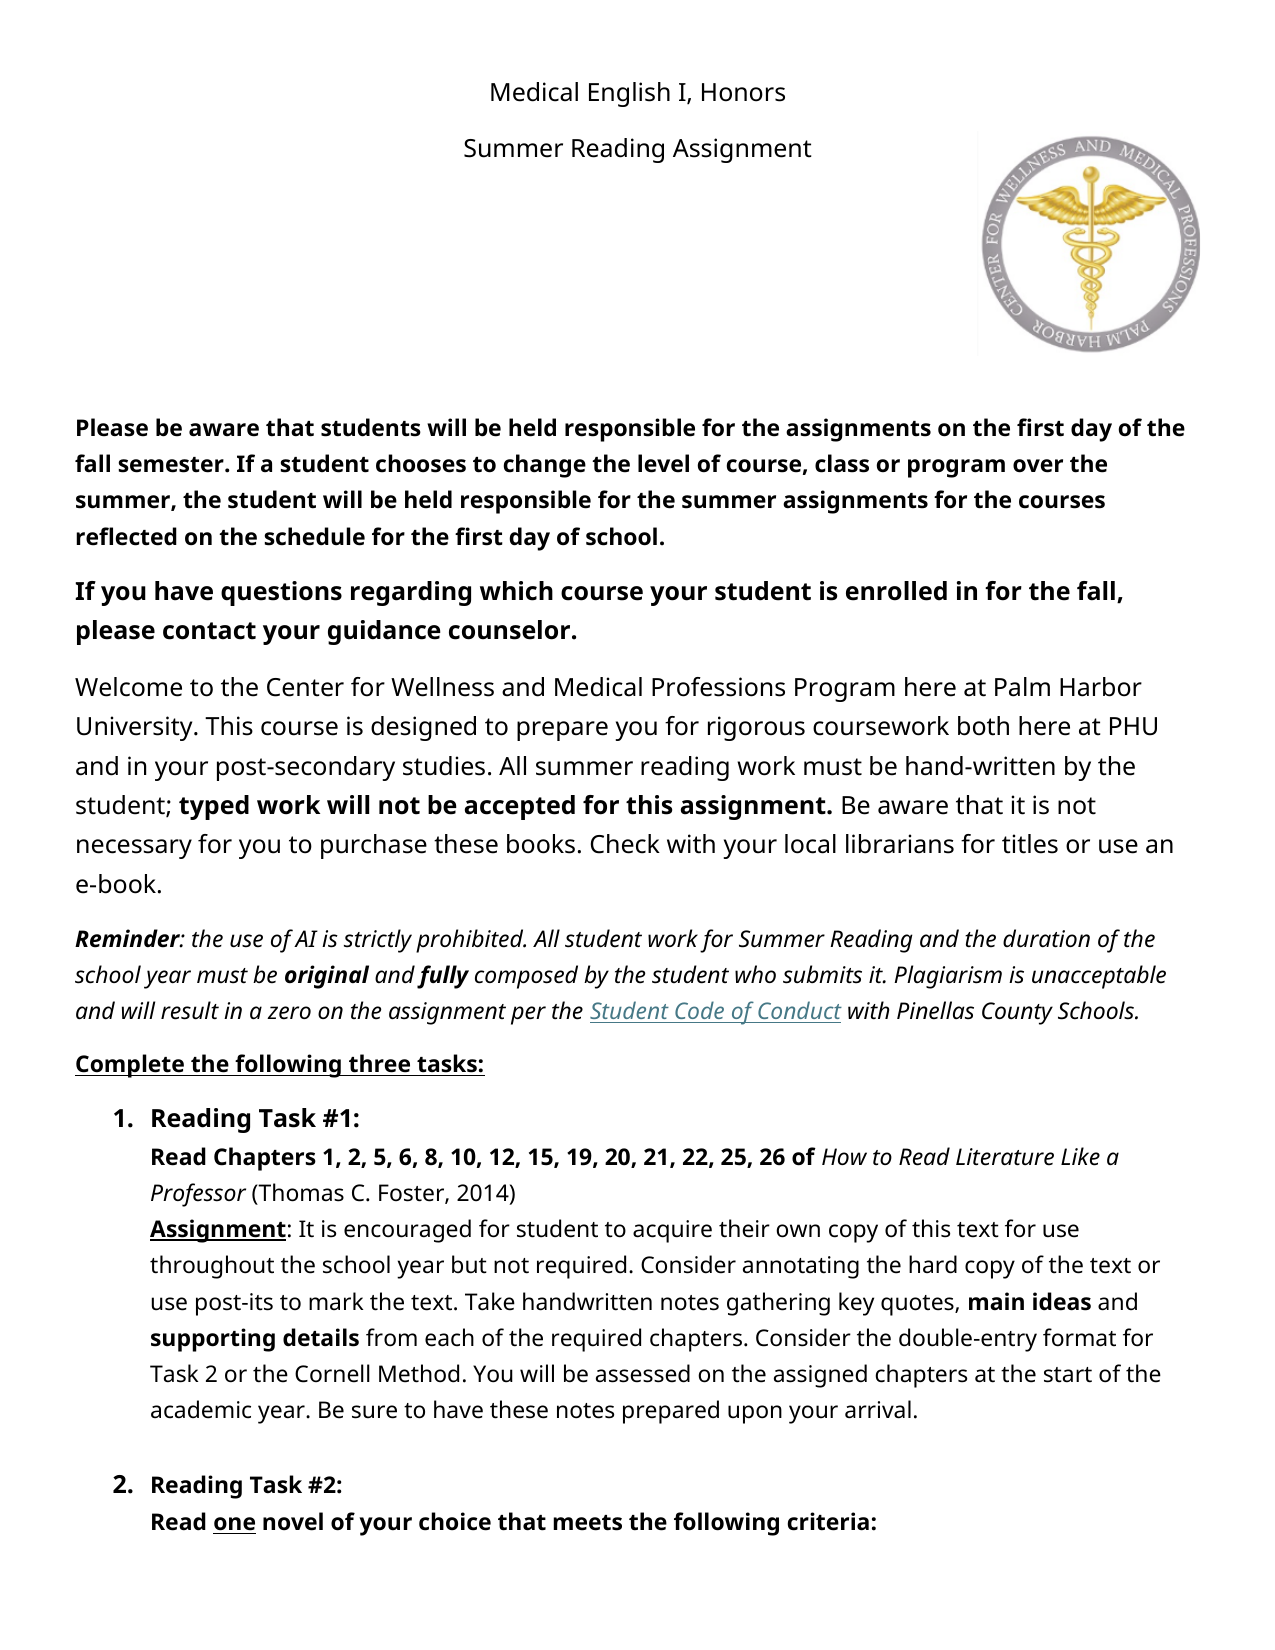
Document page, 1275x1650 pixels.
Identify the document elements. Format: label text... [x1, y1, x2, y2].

text Reminder: the use of AI is strictly prohibited. All student work for Summer Reading and the duration of the school year must be original and fully composed by the student who submits it. Plagiarism is unacceptable and will result in a zero on the assignment per the Student Code of Conduct with Pinellas County Schools. [75, 923, 1200, 1026]
list Assignment: It is encouraged for student to acquire their own copy of this text for use throughout the school year but not required. Consider annotating the hard copy of the text or use post-its to mark the text. Take handwritten notes gathering key quotes, main ideas and supporting details from each of the required chapters. Consider the double-entry format for Task 2 or the Cornell Method. You will be assessed on the assigned chapters at the start of the academic year. Be sure to have these notes prepared upon your arrival. [150, 1213, 1200, 1426]
text If you have questions regarding which course your student is enrolled in for the fall, please contact your guidance counselor. [75, 573, 1200, 647]
list Reading Task #1: [112, 1101, 1200, 1135]
text Summer Reading Assignment [75, 131, 1200, 165]
list Read Chapters 1, 2, 5, 6, 8, 10, 12, 15, 19, 20, 21, 22, 25, 26 of How to Read Literature Like a Professor (Thomas C. Foster, 2014) [150, 1141, 1200, 1208]
text Medical English I, Honors [75, 75, 1200, 109]
text Please be aware that students will be held responsible for the assignments on the first day of the fall semester. If a student chooses to change the level of course, class or program over the summer, the student will be held responsible for the summer assignments for the courses reflected on the schedule for the first day of school. [75, 412, 1200, 552]
list Read one novel of your choice that meets the following criteria: [150, 1506, 1200, 1537]
list Reading Task #2: [112, 1467, 1200, 1501]
text Complete the following three tasks: [75, 1048, 1200, 1079]
text Welcome to the Center for Wellness and Medical Professions Program here at Palm Harbor University. This course is designed to prepare you for rigorous coursework both here at PHU and in your post-secondary studies. All summer reading work must be hand-written by the student; typed work will not be accepted for this assignment. Be aware that it is not necessary for you to purchase these books. Check with your local librarians for titles or use an e-book. [75, 669, 1200, 901]
